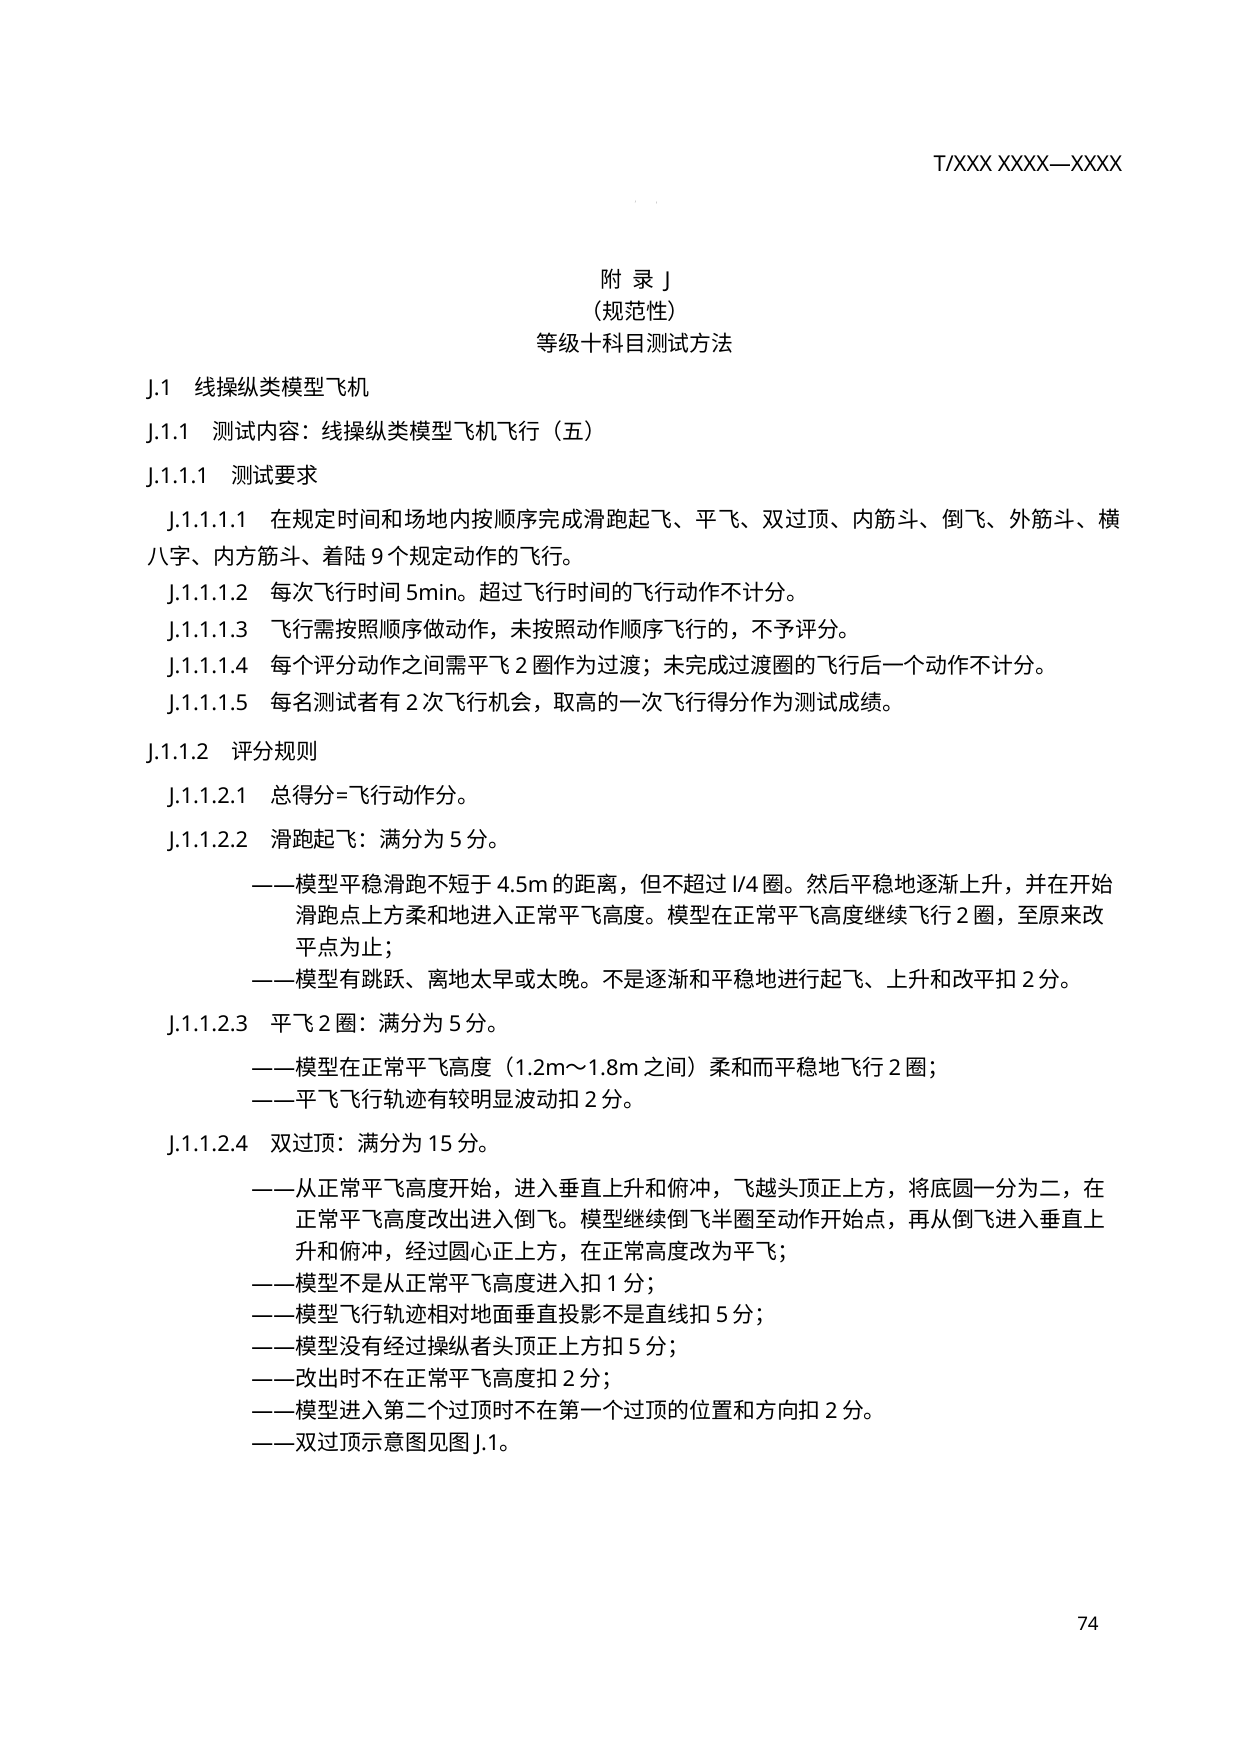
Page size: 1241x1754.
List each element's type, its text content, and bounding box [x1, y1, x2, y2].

text 线操纵类模型飞机 [148, 370, 1122, 401]
text 平飞2圈：满分为5分。 [148, 1006, 1122, 1038]
text 平飞飞行轨迹有较明显波动扣2分。 [251, 1082, 1122, 1114]
text 模型有跳跃、离地太早或太晚。不是逐渐和平稳地进行起飞、上升和改平扣2分。 [251, 962, 1122, 993]
text 改出时不在正常平飞高度扣2分； [251, 1361, 1122, 1393]
text 飞行需按照顺序做动作，未按照动作顺序飞行的，不予评分。 [148, 612, 1122, 644]
text 双过顶示意图见图J.1。 [251, 1424, 1122, 1456]
text 测试内容：线操纵类模型飞机飞行（五） [148, 414, 1122, 446]
text 总得分=飞行动作分。 [148, 778, 1122, 810]
text 滑跑起飞：满分为5分。 [148, 822, 1122, 854]
text 在规定时间和场地内按顺序完成滑跑起飞、平飞、双过顶、内筋斗、倒飞、外筋斗、横八字、内方筋斗、着陆9个规定动作的飞行。 [148, 502, 1122, 571]
text 模型不是从正常平飞高度进入扣1分； [251, 1266, 1122, 1297]
text 双过顶：满分为15分。 [148, 1126, 1122, 1158]
text 评分规则 [148, 734, 1122, 766]
text 模型在正常平飞高度（1.2m～1.8m之间）柔和而平稳地飞行2圈； [251, 1050, 1122, 1082]
text 测试要求 [148, 458, 1122, 490]
text 模型进入第二个过顶时不在第一个过顶的位置和方向扣2分。 [251, 1393, 1122, 1424]
text 从正常平飞高度开始，进入垂直上升和俯冲，飞越头顶正上方，将底圆一分为二，在正常平飞高度改出进入倒飞。模型继续倒飞半圈至动作开始点，再从倒飞进入垂直上升和俯冲，经过圆心正上方，在正常高度改为平飞； [251, 1171, 1122, 1266]
text 每个评分动作之间需平飞2圈作为过渡；未完成过渡圈的飞行后一个动作不计分。 [148, 648, 1122, 680]
text （规范性） 等级十科目测试方法 [148, 262, 1122, 357]
text 模型飞行轨迹相对地面垂直投影不是直线扣5分； [251, 1297, 1122, 1329]
text 模型平稳滑跑不短于4.5m的距离，但不超过l/4圈。然后平稳地逐渐上升，并在开始滑跑点上方柔和地进入正常平飞高度。模型在正常平飞高度继续飞行2圈，至原来改平点为止； [251, 867, 1122, 962]
text 每名测试者有2次飞行机会，取高的一次飞行得分作为测试成绩。 [148, 685, 1122, 717]
text 模型没有经过操纵者头顶正上方扣5分； [251, 1329, 1122, 1361]
text 每次飞行时间5min。超过飞行时间的飞行动作不计分。 [148, 575, 1122, 607]
